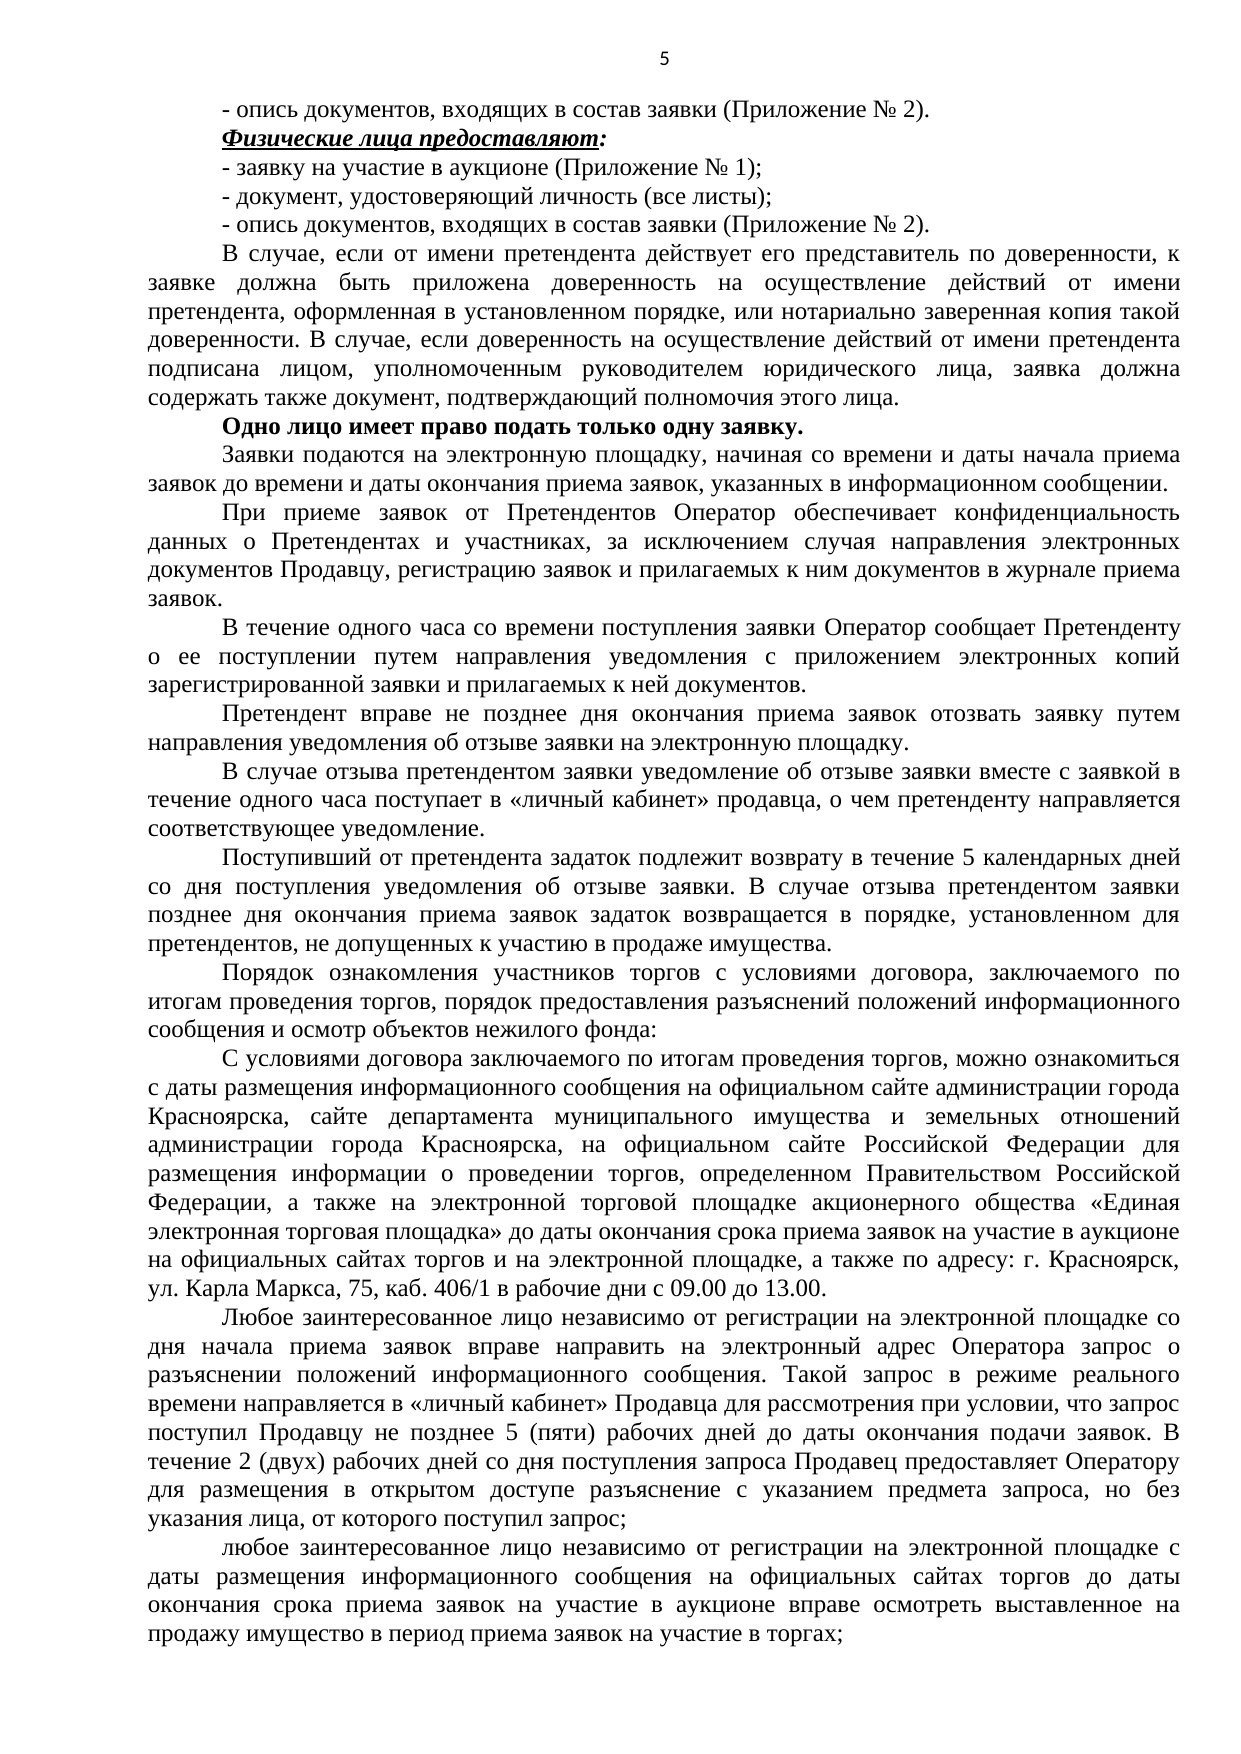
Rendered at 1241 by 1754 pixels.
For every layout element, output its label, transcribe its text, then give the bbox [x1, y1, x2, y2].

text - опись документов, входящих в состав заявки (Приложение № 2). [148, 94, 1181, 123]
text Любое заинтересованное лицо независимо от регистрации на электронной площадке со дня начала приема заявок вправе направить на электронный адрес Оператора запрос о разъяснении положений информационного сообщения. Такой запрос в режиме реального времени направляется в «личный кабинет» Продавца для рассмотрения при условии, что запрос поступил Продавцу не позднее 5 (пяти) рабочих дней до даты окончания подачи заявок. В течение 2 (двух) рабочих дней со дня поступления запроса Продавец предоставляет Оператору для размещения в открытом доступе разъяснение с указанием предмета запроса, но без указания лица, от которого поступил запрос; [148, 1302, 1181, 1532]
text Порядок ознакомления участников торгов с условиями договора, заключаемого по итогам проведения торгов, порядок предоставления разъяснений положений информационного сообщения и осмотр объектов нежилого фонда: [148, 957, 1181, 1043]
text Поступивший от претендента задаток подлежит возврату в течение 5 календарных дней со дня поступления уведомления об отзыве заявки. В случае отзыва претендентом заявки позднее дня окончания приема заявок задаток возвращается в порядке, установленном для претендентов, не допущенных к участию в продаже имущества. [148, 842, 1181, 957]
text Физические лица предоставляют: [148, 123, 1181, 152]
text любое заинтересованное лицо независимо от регистрации на электронной площадке с даты размещения информационного сообщения на официальных сайтах торгов до даты окончания срока приема заявок на участие в аукционе вправе осмотреть выставленное на продажу имущество в период приема заявок на участие в торгах; [148, 1532, 1181, 1647]
text При приеме заявок от Претендентов Оператор обеспечивает конфиденциальность данных о Претендентах и участниках, за исключением случая направления электронных документов Продавцу, регистрацию заявок и прилагаемых к ним документов в журнале приема заявок. [148, 497, 1181, 612]
text Претендент вправе не позднее дня окончания приема заявок отозвать заявку путем направления уведомления об отзыве заявки на электронную площадку. [148, 698, 1181, 756]
text Одно лицо имеет право подать только одну заявку. [148, 411, 1181, 439]
text В течение одного часа со времени поступления заявки Оператор сообщает Претенденту о ее поступлении путем направления уведомления с приложением электронных копий зарегистрированной заявки и прилагаемых к ней документов. [148, 612, 1181, 698]
text С условиями договора заключаемого по итогам проведения торгов, можно ознакомиться с даты размещения информационного сообщения на официальном сайте администрации города Красноярска, сайте департамента муниципального имущества и земельных отношений администрации города Красноярска, на официальном сайте Российской Федерации для размещения информации о проведении торгов, определенном Правительством Российской Федерации, а также на электронной торговой площадке акционерного общества «Единая электронная торговая площадка» до даты окончания срока приема заявок на участие в аукционе на официальных сайтах торгов и на электронной площадке, а также по адресу: г. Красноярск, ул. Карла Маркса, 75, каб. 406/1 в рабочие дни с 09.00 до 13.00. [148, 1043, 1181, 1302]
text - документ, удостоверяющий личность (все листы); [148, 181, 1181, 209]
text - опись документов, входящих в состав заявки (Приложение № 2). [148, 209, 1181, 238]
text В случае отзыва претендентом заявки уведомление об отзыве заявки вместе с заявкой в течение одного часа поступает в «личный кабинет» продавца, о чем претенденту направляется соответствующее уведомление. [148, 756, 1181, 842]
text Заявки подаются на электронную площадку, начиная со времени и даты начала приема заявок до времени и даты окончания приема заявок, указанных в информационном сообщении. [148, 439, 1181, 497]
text В случае, если от имени претендента действует его представитель по доверенности, к заявке должна быть приложена доверенность на осуществление действий от имени претендента, оформленная в установленном порядке, или нотариально заверенная копия такой доверенности. В случае, если доверенность на осуществление действий от имени претендента подписана лицом, уполномоченным руководителем юридического лица, заявка должна содержать также документ, подтверждающий полномочия этого лица. [148, 238, 1181, 411]
text - заявку на участие в аукционе (Приложение № 1); [148, 152, 1181, 181]
